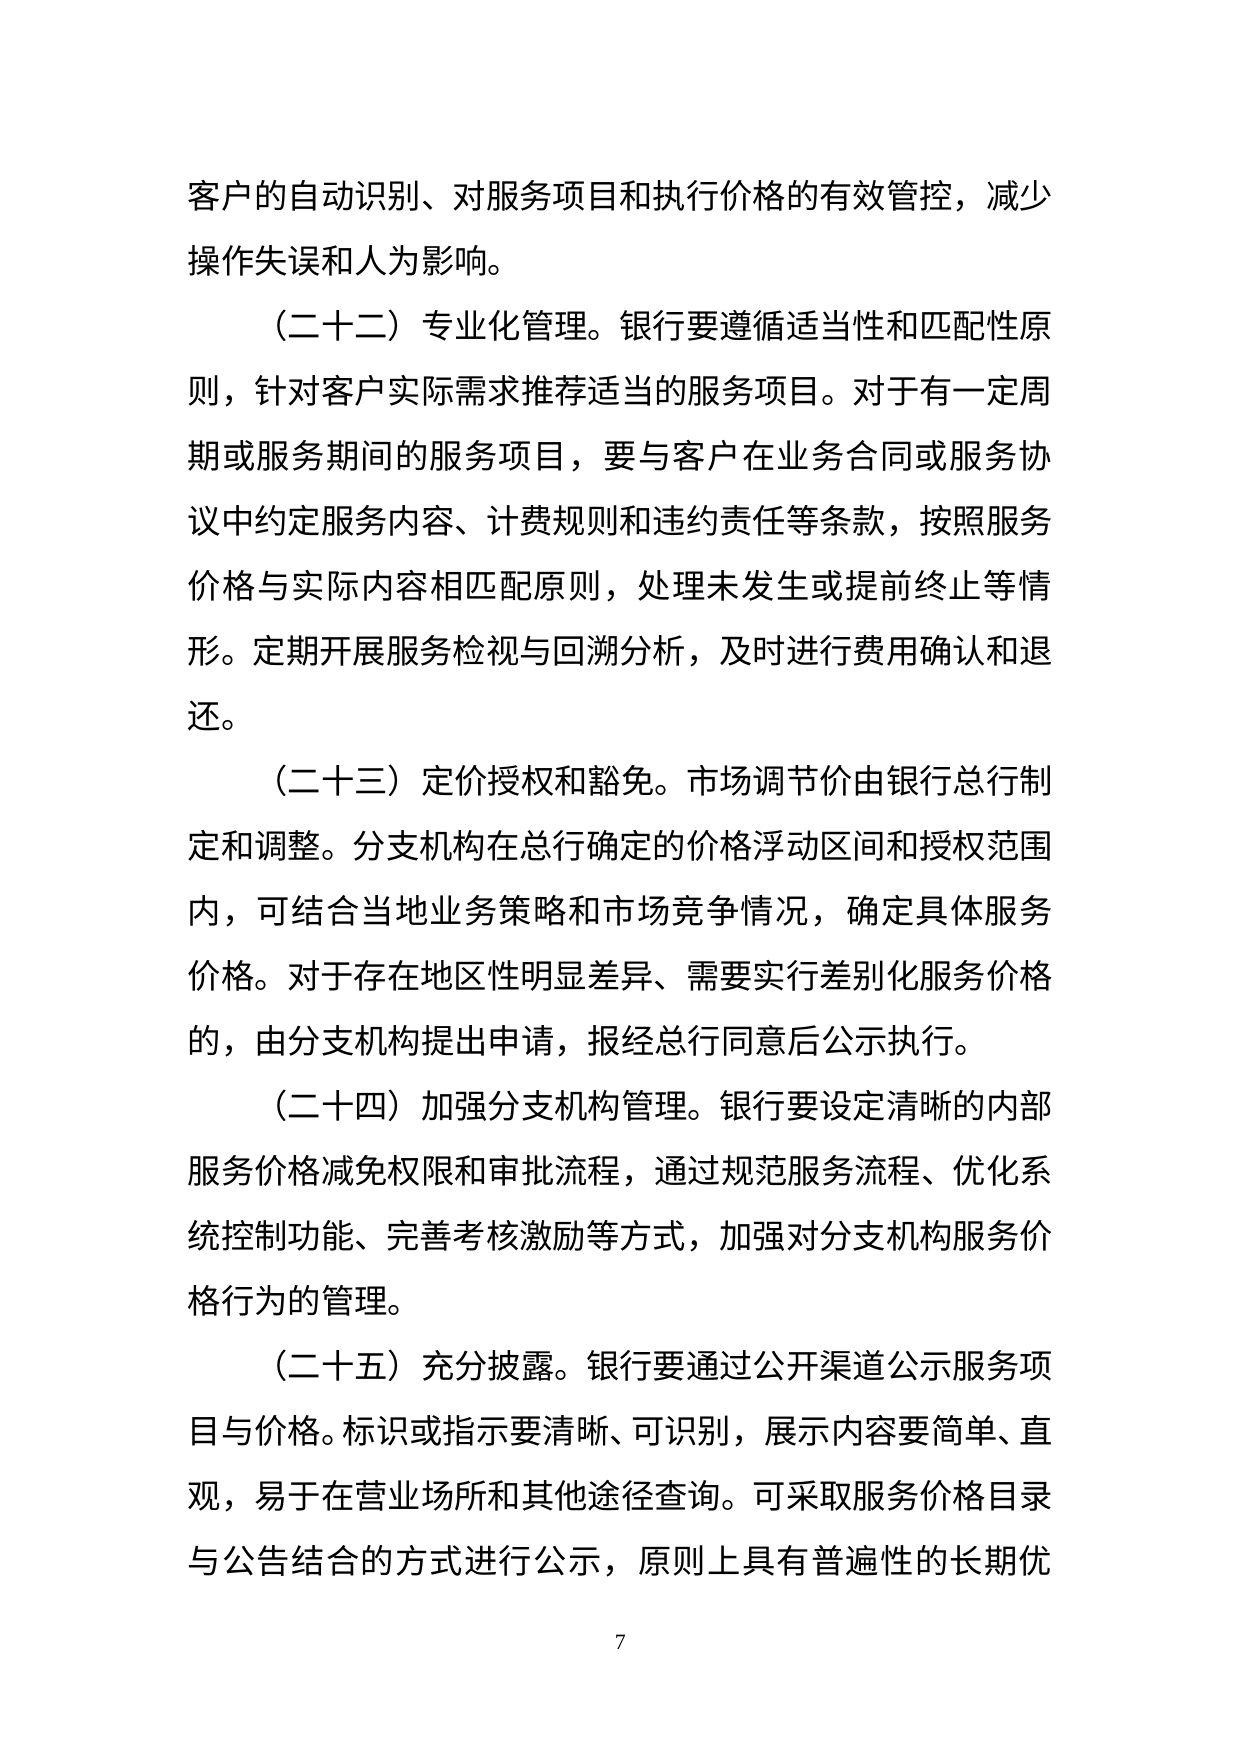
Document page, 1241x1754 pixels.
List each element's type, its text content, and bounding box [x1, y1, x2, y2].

text （二十二）专业化管理。银行要遵循适当性和匹配性原则，针对客户实际需求推荐适当的服务项目。对于有一定周期或服务期间的服务项目，要与客户在业务合同或服务协议中约定服务内容、计费规则和违约责任等条款，按照服务价格与实际内容相匹配原则，处理未发生或提前终止等情形。定期开展服务检视与回溯分析，及时进行费用确认和退还。 [187, 357, 1053, 812]
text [187, 162, 1053, 357]
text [187, 1462, 1053, 1592]
text （二十四）加强分支机构管理。银行要设定清晰的内部服务价格减免权限和审批流程，通过规范服务流程、优化系统控制功能、完善考核激励等方式，加强对分支机构服务价格行为的管理。 [187, 1202, 1053, 1462]
text （二十三）定价授权和豁免。市场调节价由银行总行制定和调整。分支机构在总行确定的价格浮动区间和授权范围内，可结合当地业务策略和市场竞争情况，确定具体服务价格。对于存在地区性明显差异、需要实行差别化服务价格的，由分支机构提出申请，报经总行同意后公示执行。 [187, 812, 1053, 1202]
